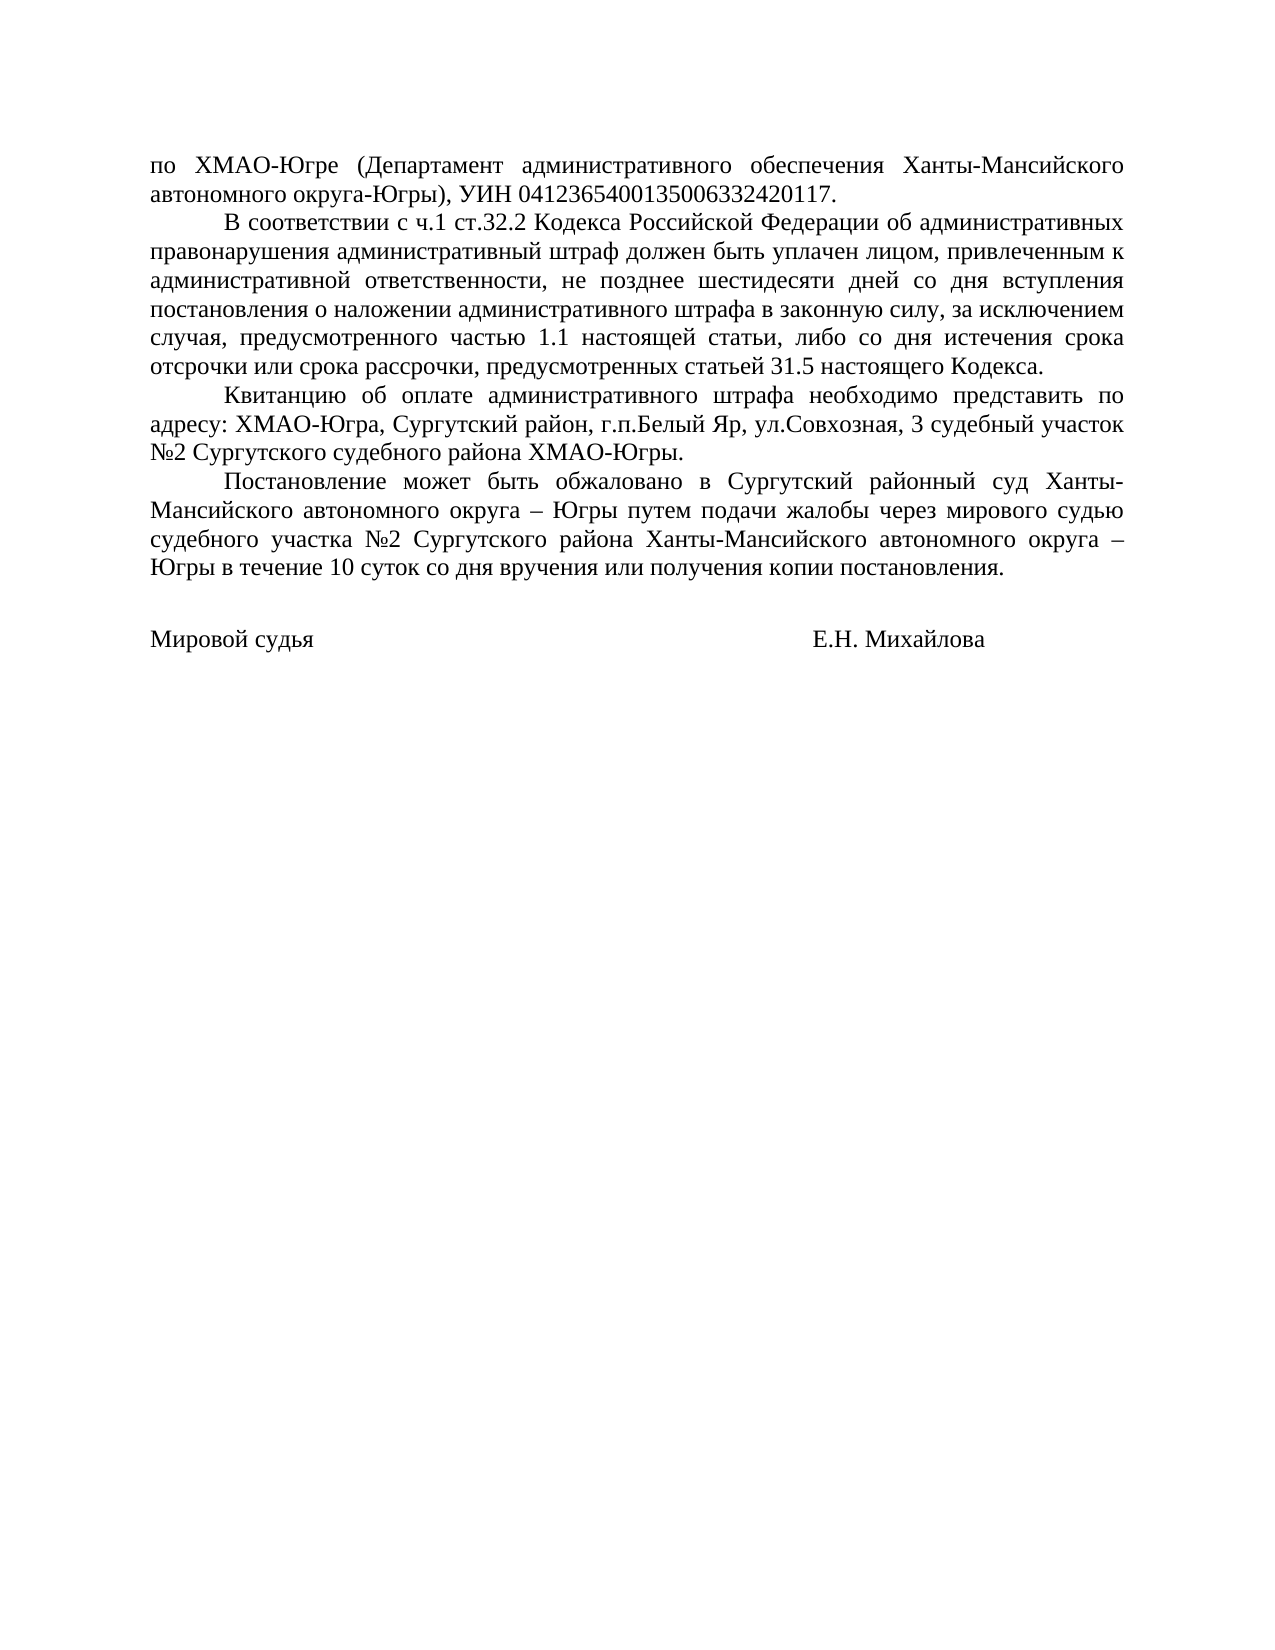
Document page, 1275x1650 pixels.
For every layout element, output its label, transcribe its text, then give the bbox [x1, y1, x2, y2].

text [150, 150, 1125, 207]
text В соответствии с ч.1 ст.32.2 Кодекса Российской Федерации об административных правонарушения административный штраф должен быть уплачен лицом, привлеченным к административной ответственности, не позднее шестидесяти дней со дня вступления постановления о наложении административного штрафа в законную силу, за исключением случая, предусмотренного частью 1.1 настоящей статьи, либо со дня истечения срока отсрочки или срока рассрочки, предусмотренных статьей 31.5 настоящего Кодекса. [150, 207, 1125, 380]
text Постановление может быть обжаловано в Сургутский районный суд Ханты-Мансийского автономного округа – Югры путем подачи жалобы через мирового судью судебного участка №2 Сургутского района Ханты-Мансийского автономного округа – Югры в течение 10 суток со дня вручения или получения копии постановления. [150, 466, 1125, 581]
text Мировой судья Е.Н. Михайлова [150, 624, 1125, 653]
text Квитанцию об оплате административного штрафа необходимо представить по адресу: ХМАО-Югра, Сургутский район, г.п.Белый Яр, ул.Совхозная, 3 судебный участок №2 Сургутского судебного района ХМАО-Югры. [150, 380, 1125, 466]
